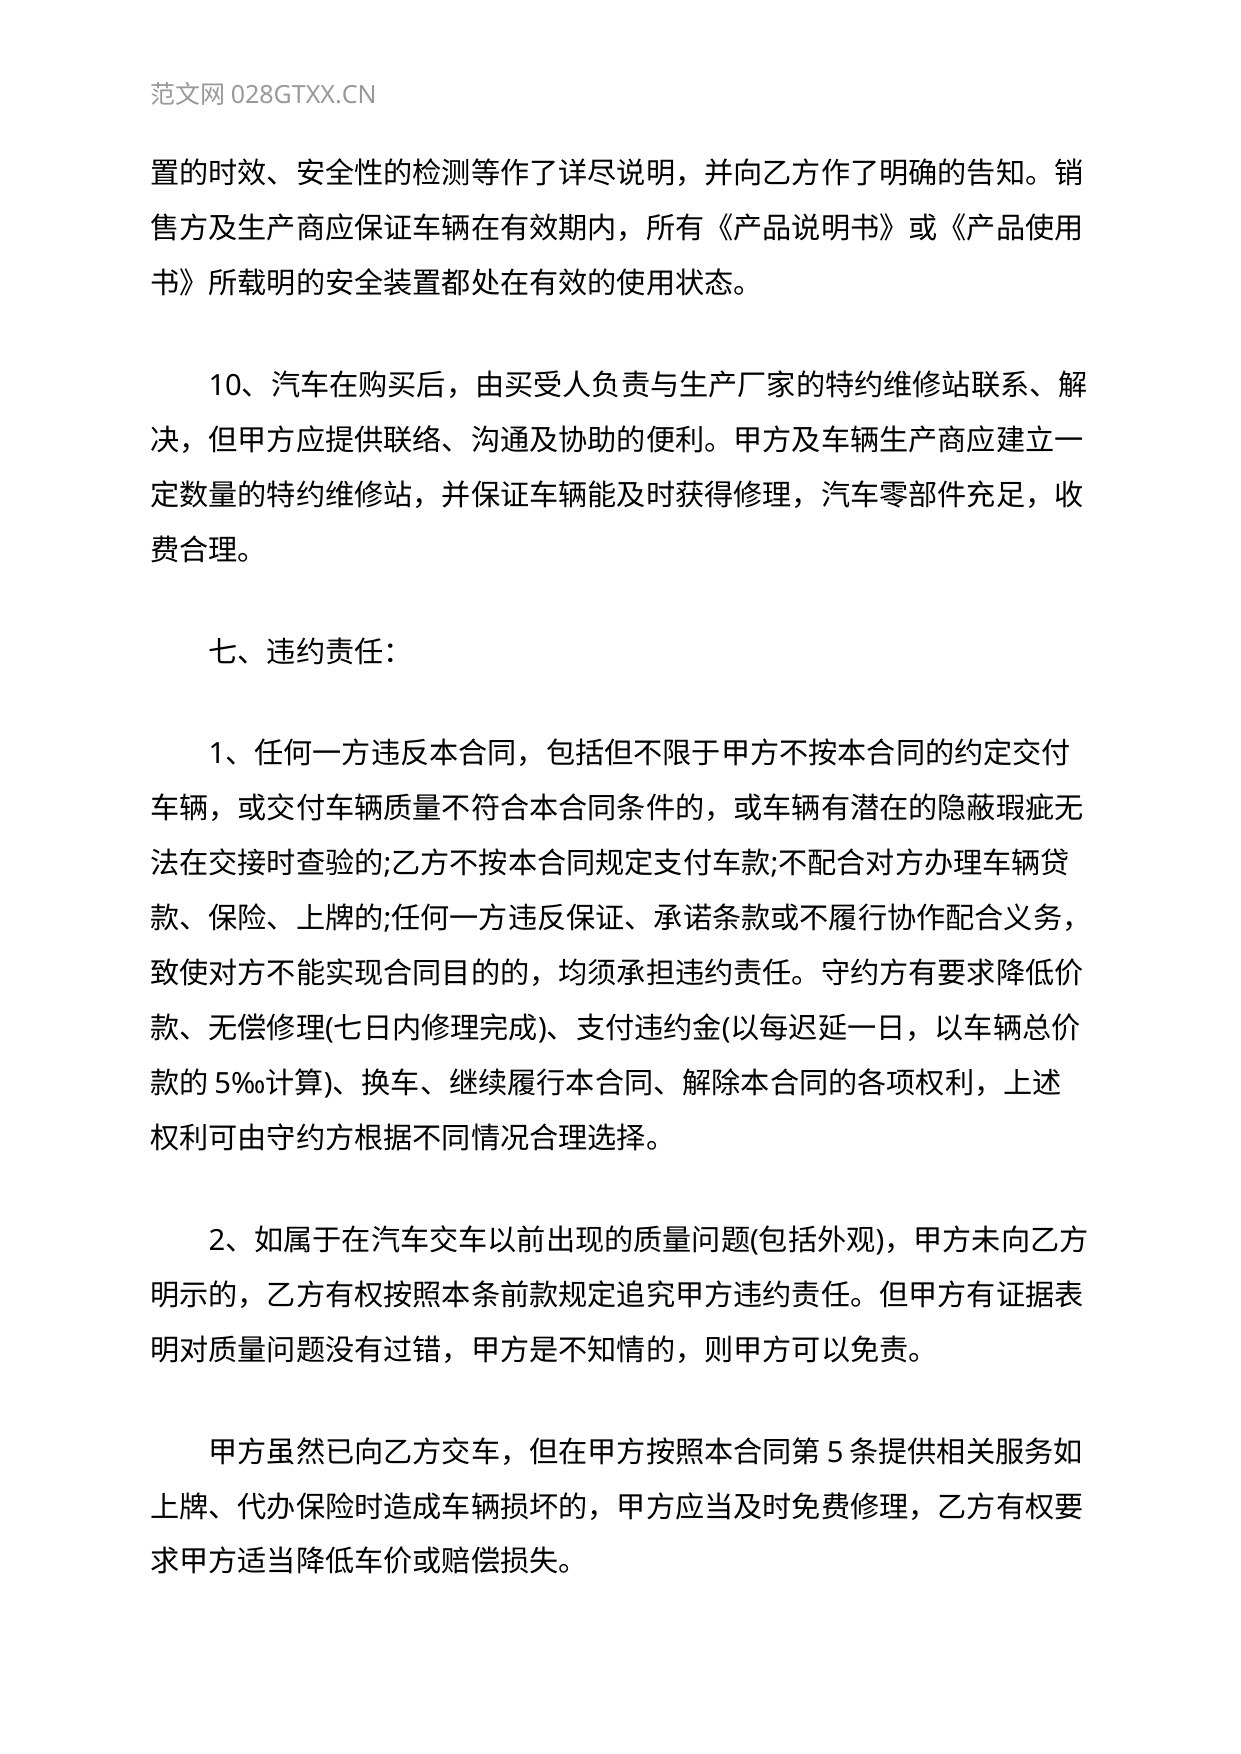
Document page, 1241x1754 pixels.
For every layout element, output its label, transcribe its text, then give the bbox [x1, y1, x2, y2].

text 2、如属于在汽车交车以前出现的质量问题(包括外观)，甲方未向乙方明示的，乙方有权按照本条前款规定追究甲方违约责任。但甲方有证据表明对质量问题没有过错，甲方是不知情的，则甲方可以免责。 [150, 1216, 1090, 1369]
text 10、汽车在购买后，由买受人负责与生产厂家的特约维修站联系、解决，但甲方应提供联络、沟通及协助的便利。甲方及车辆生产商应建立一定数量的特约维修站，并保证车辆能及时获得修理，汽车零部件充足，收费合理。 [150, 362, 1090, 569]
text 1、任何一方违反本合同，包括但不限于甲方不按本合同的约定交付车辆，或交付车辆质量不符合本合同条件的，或车辆有潜在的隐蔽瑕疵无法在交接时查验的;乙方不按本合同规定支付车款;不配合对方办理车辆贷款、保险、上牌的;任何一方违反保证、承诺条款或不履行协作配合义务，致使对方不能实现合同目的的，均须承担违约责任。守约方有要求降低价款、无偿修理(七日内修理完成)、支付违约金(以每迟延一日，以车辆总价款的5‰计算)、换车、继续履行本合同、解除本合同的各项权利，上述权利可由守约方根据不同情况合理选择。 [150, 730, 1090, 1157]
text 七、违约责任： [150, 628, 1090, 670]
text 甲方虽然已向乙方交车，但在甲方按照本合同第5条提供相关服务如上牌、代办保险时造成车辆损坏的，甲方应当及时免费修理，乙方有权要求甲方适当降低车价或赔偿损失。 [150, 1428, 1090, 1580]
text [150, 150, 1090, 302]
